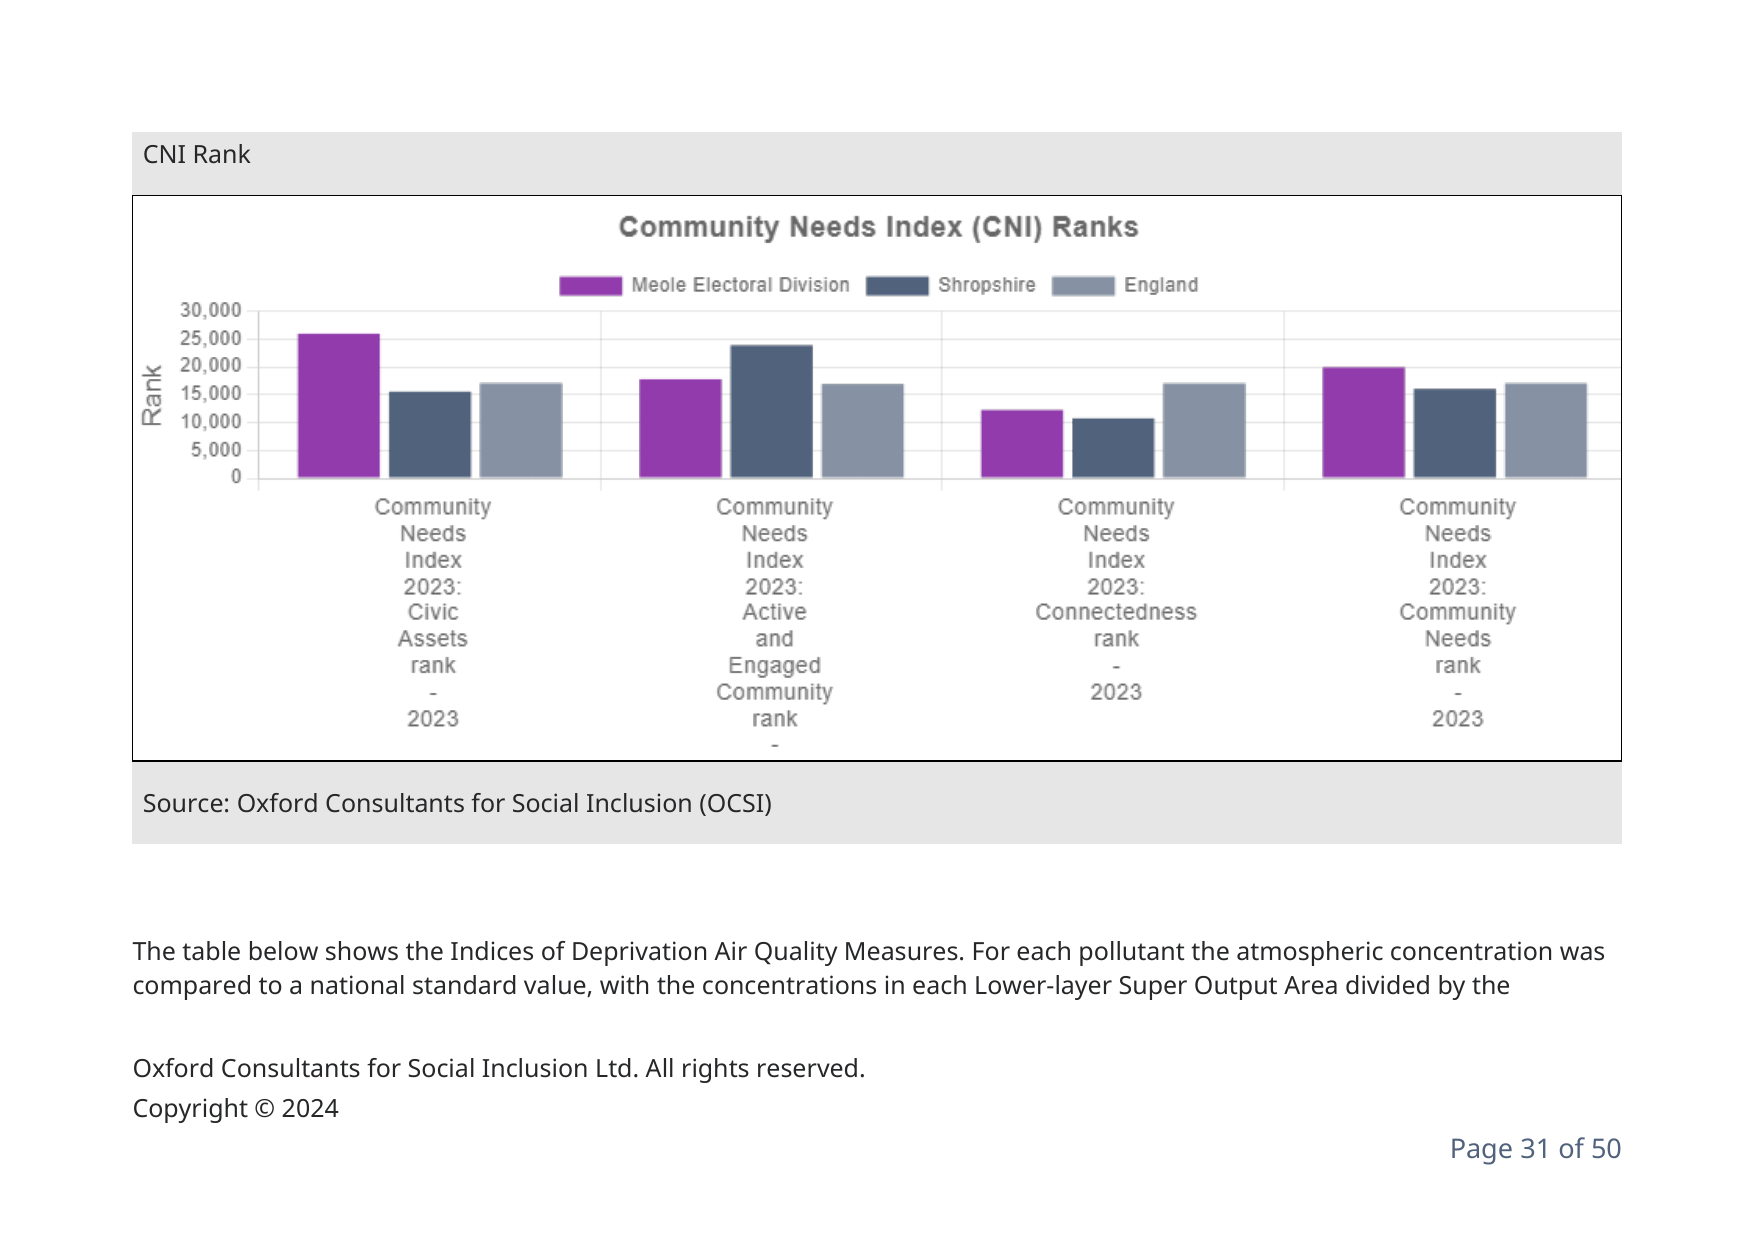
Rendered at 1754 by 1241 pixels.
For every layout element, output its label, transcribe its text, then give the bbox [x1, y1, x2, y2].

picture [133, 196, 1622, 761]
table_header CNI Rank [132, 132, 1622, 195]
table_cell Source: Oxford Consultants for Social Inclusion (OCSI) [132, 762, 1622, 844]
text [132, 933, 1622, 1002]
